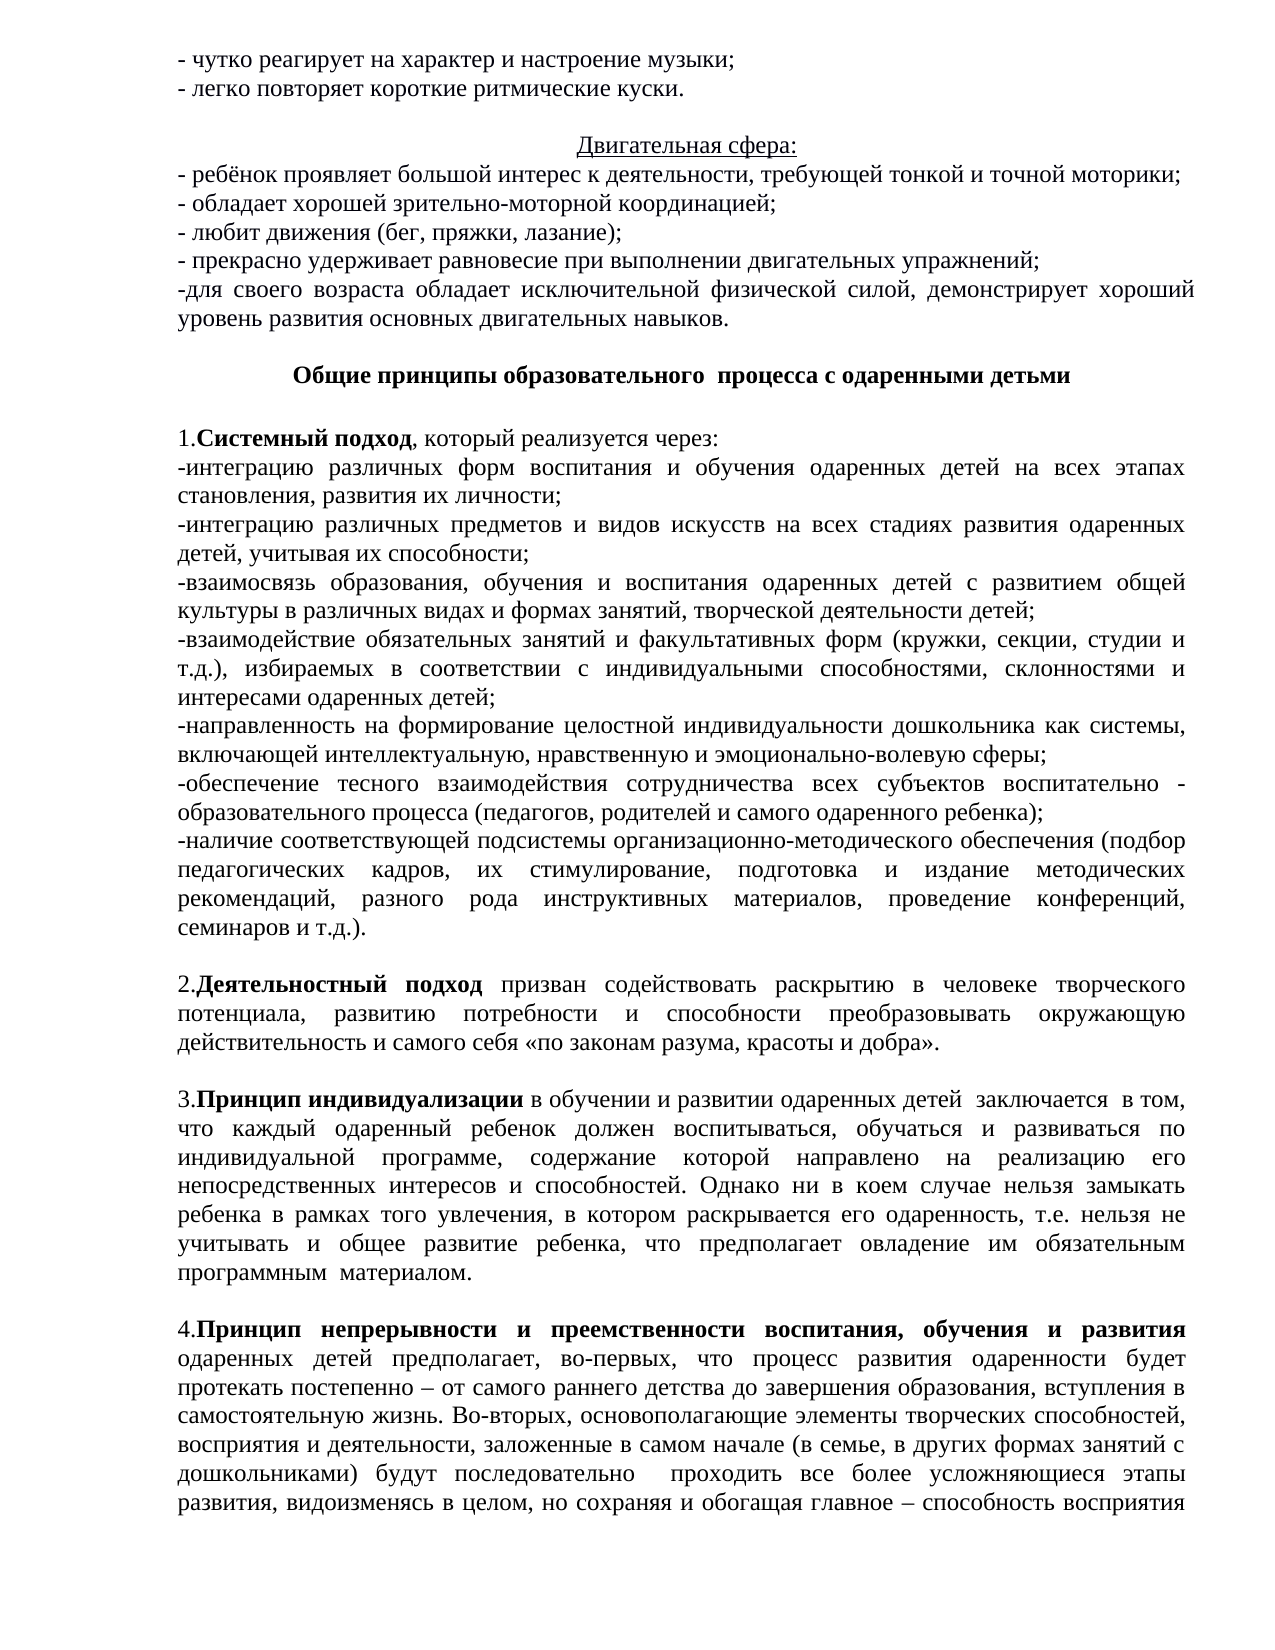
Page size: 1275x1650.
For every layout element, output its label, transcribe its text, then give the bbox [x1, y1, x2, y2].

text - легко повторяет короткие ритмические куски. [177, 73, 1196, 102]
text Общие принципы образовательного процесса с одаренными детьми [177, 361, 1186, 389]
text -направленность на формирование целостной индивидуальности дошкольника как системы, включающей интеллектуальную, нравственную и эмоционально-волевую сферы; [177, 710, 1186, 768]
text -взаимодействие обязательных занятий и факультативных форм (кружки, секции, студии и т.д.), избираемых в соответствии с индивидуальными способностями, склонностями и интересами одаренных детей; [177, 624, 1186, 710]
text -интеграцию различных предметов и видов искусств на всех стадиях развития одаренных детей, учитывая их способности; [177, 509, 1186, 567]
text -интеграцию различных форм воспитания и обучения одаренных детей на всех этапах становления, развития их личности; [177, 452, 1186, 509]
text Двигательная сфера: [177, 131, 1196, 159]
text -для своего возраста обладает исключительной физической силой, демонстрирует хороший уровень развития основных двигательных навыков. [177, 274, 1196, 332]
text - прекрасно удерживает равновесие при выполнении двигательных упражнений; [177, 246, 1196, 274]
text -взаимосвязь образования, обучения и воспитания одаренных детей с развитием общей культуры в различных видах и формах занятий, творческой деятельности детей; [177, 567, 1186, 624]
text -обеспечение тесного взаимодействия сотрудничества всех субъектов воспитательно - образовательного процесса (педагогов, родителей и самого одаренного ребенка); [177, 768, 1186, 825]
text - чутко реагирует на характер и настроение музыки; [177, 44, 1196, 73]
text 1.Системный подход, который реализуется через: [177, 423, 1186, 452]
text -наличие соответствующей подсистемы организационно-методического обеспечения (подбор педагогических кадров, их стимулирование, подготовка и издание методических рекомендаций, разного рода инструктивных материалов, проведение конференций, семинаров и т.д.). [177, 825, 1186, 940]
text - обладает хорошей зрительно-моторной координацией; [177, 188, 1196, 217]
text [177, 1314, 1186, 1515]
text 3.Принцип индивидуализации в обучении и развитии одаренных детей заключается в том, что каждый одаренный ребенок должен воспитываться, обучаться и развиваться по индивидуальной программе, содержание которой направлено на реализацию его непосредственных интересов и способностей. Однако ни в коем случае нельзя замыкать ребенка в рамках того увлечения, в котором раскрывается его одаренность, т.е. нельзя не учитывать и общее развитие ребенка, что предполагает овладение им обязательным программным материалом. [177, 1084, 1186, 1285]
text 2.Деятельностный подход призван содействовать раскрытию в человеке творческого потенциала, развитию потребности и способности преобразовывать окружающую действительность и самого себя «по законам разума, красоты и добра». [177, 969, 1186, 1055]
text - ребёнок проявляет большой интерес к деятельности, требующей тонкой и точной моторики; [177, 159, 1196, 188]
text - любит движения (бег, пряжки, лазание); [177, 217, 1196, 246]
